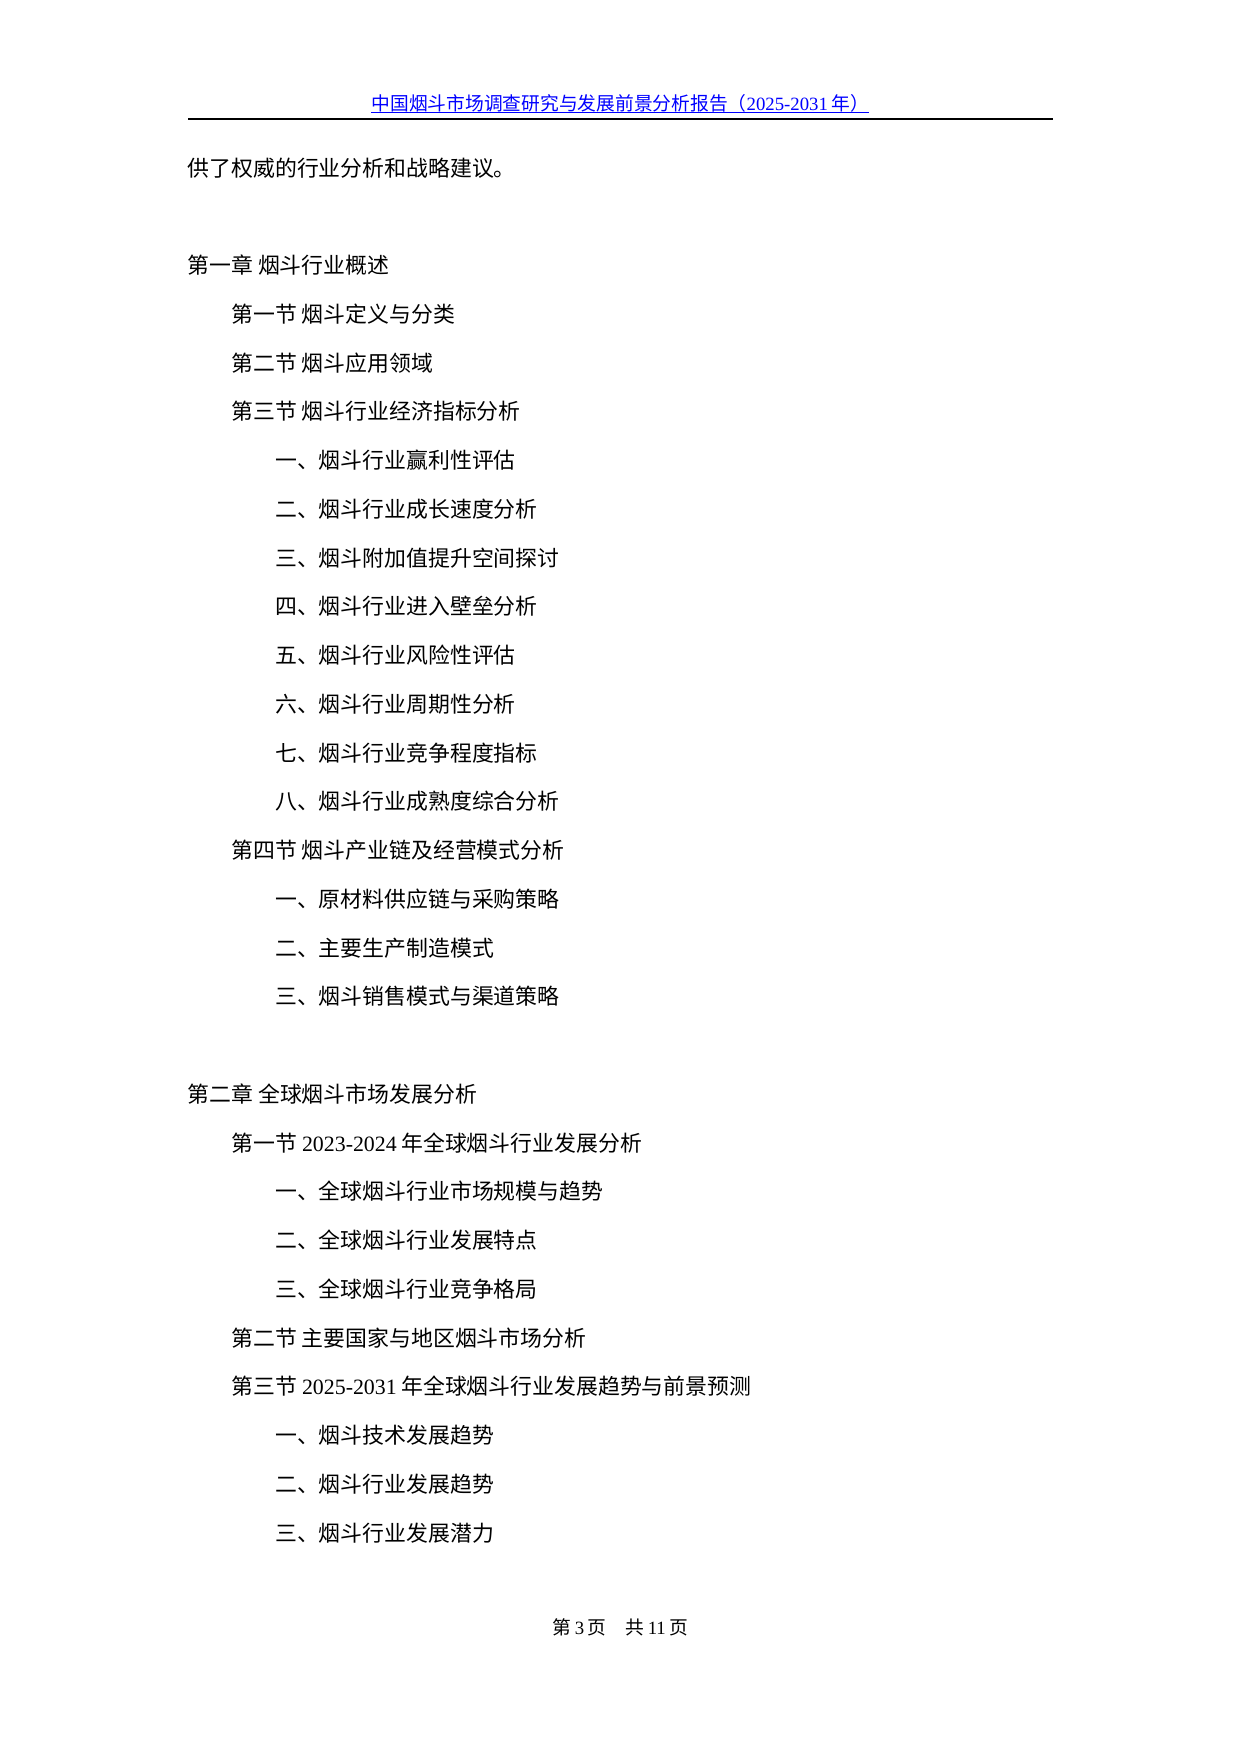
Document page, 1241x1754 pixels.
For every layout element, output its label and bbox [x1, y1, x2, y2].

text [187, 150, 1053, 1548]
